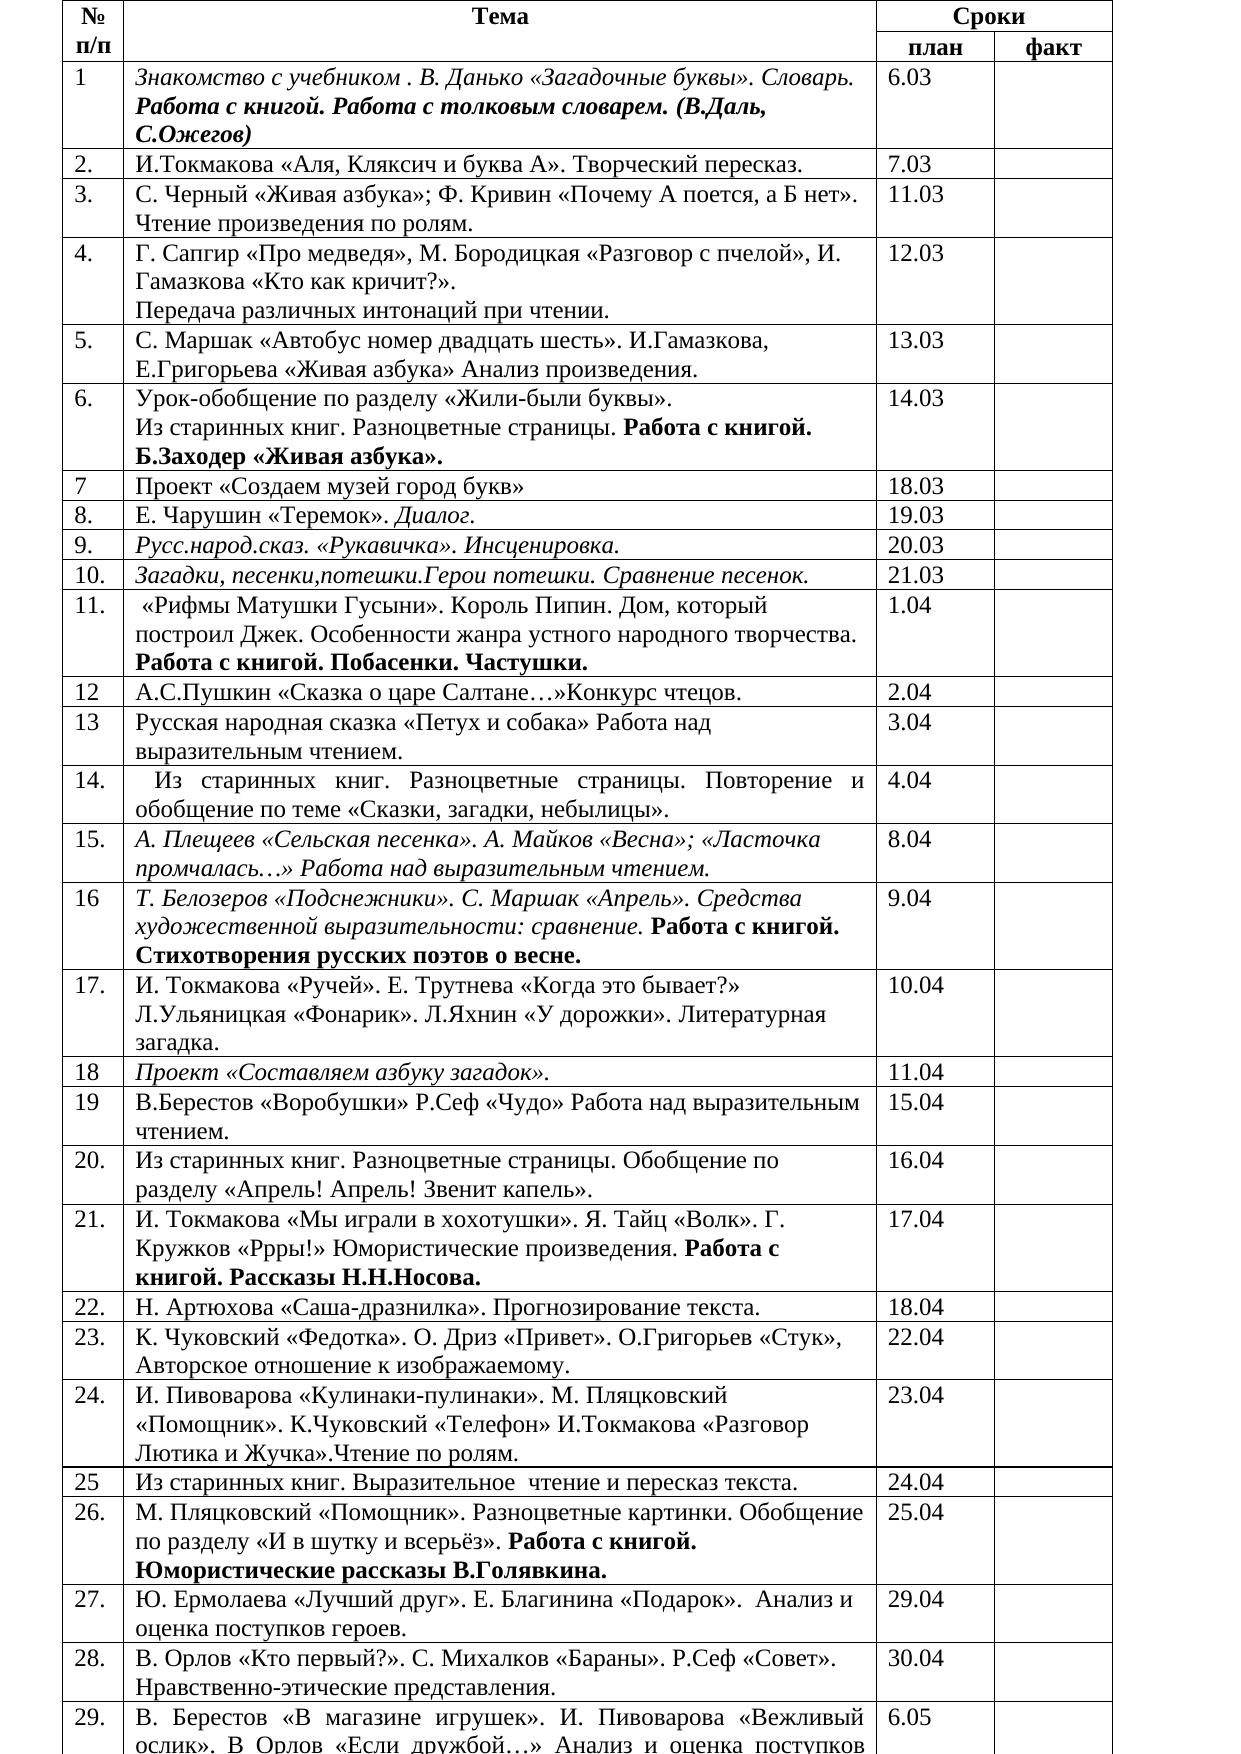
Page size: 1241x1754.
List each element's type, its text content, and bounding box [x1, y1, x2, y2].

table_cell И. Токмакова «Ручей». Е. Трутнева «Когда это бывает?» Л.Ульяницкая «Фонарик». Л.Яхнин «У дорожки». Литературная загадка. [124, 970, 876, 1056]
table_cell [995, 1146, 1112, 1203]
table_cell 23.04 [877, 1380, 994, 1466]
table_cell 17.04 [877, 1205, 994, 1291]
table_cell 24. [63, 1380, 123, 1466]
table_cell [995, 707, 1112, 764]
table_cell Е. Чарушин «Теремок». Диалог. [124, 501, 876, 529]
table_cell 7 [63, 471, 123, 499]
table_cell [995, 471, 1112, 499]
table_cell 14. [63, 766, 123, 823]
table_cell 24.04 [877, 1468, 994, 1496]
table_cell [995, 530, 1112, 559]
table_cell 12.03 [877, 238, 994, 324]
table_cell Урок-обобщение по разделу «Жили-были буквы». Из старинных книг. Разноцветные страницы. Работа с книгой. Б.Заходер «Живая азбука». [124, 384, 876, 470]
table_cell «Рифмы Матушки Гусыни». Король Пипин. Дом, который построил Джек. Особенности жанра устного народного творчества. Работа с книгой. Побасенки. Частушки. [124, 590, 876, 676]
table_cell 12 [63, 677, 123, 706]
table_header Сроки [877, 1, 1112, 31]
table_cell 25 [63, 1468, 123, 1496]
table_cell [995, 883, 1112, 969]
table_cell [995, 179, 1112, 237]
table_cell [995, 1322, 1112, 1379]
table_cell 5. [63, 325, 123, 382]
table_cell А.С.Пушкин «Сказка о царе Салтане…»Конкурс чтецов. [124, 677, 876, 706]
table_cell 20.03 [877, 530, 994, 559]
table_cell [995, 1087, 1112, 1144]
table_cell 19 [63, 1087, 123, 1144]
table_cell 18.03 [877, 471, 994, 499]
table_cell [995, 1468, 1112, 1496]
table_cell И.Токмакова «Аля, Кляксич и буква А». Творческий пересказ. [124, 149, 876, 178]
table_cell [995, 1702, 1112, 1754]
table_cell В. Орлов «Кто первый?». С. Михалков «Бараны». Р.Сеф «Совет». Нравственно-этические представления. [124, 1643, 876, 1701]
table_cell 13.03 [877, 325, 994, 382]
table_cell 21.03 [877, 560, 994, 589]
table_cell 1 [63, 62, 123, 148]
table_cell 30.04 [877, 1643, 994, 1701]
table_cell Г. Сапгир «Про медведя», М. Бородицкая «Разговор с пчелой», И. Гамазкова «Кто как кричит?». Передача различных интонаций при чтении. [124, 238, 876, 324]
table_cell В.Берестов «Воробушки» Р.Сеф «Чудо» Работа над выразительным чтением. [124, 1087, 876, 1144]
table_cell [995, 560, 1112, 589]
table_header Тема [124, 1, 876, 61]
table_cell 9. [63, 530, 123, 559]
table_cell [1101, 1057, 1112, 1086]
table_cell 20. [63, 1146, 123, 1203]
table_cell 6.05 [877, 1702, 994, 1754]
table_cell 2. [63, 149, 123, 178]
table_cell [995, 766, 1112, 823]
table_cell С. Черный «Живая азбука»; Ф. Кривин «Почему А поется, а Б нет». Чтение произведения по ролям. [124, 179, 876, 237]
table_cell М. Пляцковский «Помощник». Разноцветные картинки. Обобщение по разделу «И в шутку и всерьёз». Работа с книгой. Юмористические рассказы В.Голявкина. [124, 1497, 876, 1583]
table_cell Из старинных книг. Разноцветные страницы. Обобщение по разделу «Апрель! Апрель! Звенит капель». [124, 1146, 876, 1203]
table_cell [995, 149, 1112, 178]
table_cell 16.04 [877, 1146, 994, 1203]
table_cell 8.04 [877, 824, 994, 882]
table_cell 11. [63, 590, 123, 676]
table_cell 28. [63, 1643, 123, 1701]
table_cell 8. [63, 501, 123, 529]
table_cell К. Чуковский «Федотка». О. Дриз «Привет». О.Григорьев «Стук», Авторское отношение к изображаемому. [124, 1322, 876, 1379]
table_cell 17. [63, 970, 123, 1056]
table_cell Ю. Ермолаева «Лучший друг». Е. Благинина «Подарок». Анализ и оценка поступков героев. [124, 1585, 876, 1642]
table_cell Н. Артюхова «Саша-дразнилка». Прогнозирование текста. [124, 1292, 876, 1321]
table_cell 6.03 [877, 62, 994, 148]
table_header № п/п [63, 1, 123, 61]
table_cell 16 [63, 883, 123, 969]
table_cell 29.04 [877, 1585, 994, 1642]
table_cell А. Плещеев «Сельская песенка». А. Майков «Весна»; «Ласточка промчалась…» Работа над выразительным чтением. [124, 824, 876, 882]
table_cell [995, 62, 1112, 148]
table_cell И. Пивоварова «Кулинаки-пулинаки». М. Пляцковский «Помощник». К.Чуковский «Телефон» И.Токмакова «Разговор Лютика и Жучка».Чтение по ролям. [124, 1380, 876, 1466]
table_cell 13 [63, 707, 123, 764]
table_cell план [877, 32, 994, 61]
table_cell 7.03 [877, 149, 994, 178]
table_cell Русс.народ.сказ. «Рукавичка». Инсценировка. [124, 530, 876, 559]
table_cell 3.04 [877, 707, 994, 764]
table_cell 18 [63, 1057, 123, 1086]
table_cell 3. [63, 179, 123, 237]
table_cell факт [995, 32, 1112, 61]
table_cell [995, 677, 1112, 706]
table_cell [995, 238, 1112, 324]
table_cell [995, 325, 1112, 382]
table_cell [995, 1292, 1112, 1321]
table_cell 10.04 [877, 970, 994, 1056]
table_cell Загадки, песенки,потешки.Герои потешки. Сравнение песенок. [124, 560, 876, 589]
table_cell Из старинных книг. Выразительное чтение и пересказ текста. [124, 1468, 876, 1496]
table_cell 4. [63, 238, 123, 324]
table_cell 23. [63, 1322, 123, 1379]
table_cell Т. Белозеров «Подснежники». С. Маршак «Апрель». Средства художественной выразительности: сравнение. Работа с книгой. Стихотворения русских поэтов о весне. [124, 883, 876, 969]
table_cell Знакомство с учебником . В. Данько «Загадочные буквы». Словарь. Работа с книгой. Работа с толковым словарем. (В.Даль, С.Ожегов) [124, 62, 876, 148]
table_cell [995, 384, 1112, 470]
table_cell 4.04 [877, 766, 994, 823]
table_cell В. Берестов «В магазине игрушек». И. Пивоварова «Вежливый ослик». В Орлов «Если дружбой…» Анализ и оценка поступков героев. [124, 1702, 876, 1754]
table_cell 19.03 [877, 501, 994, 529]
table_cell [995, 1497, 1112, 1583]
table_cell 18.04 [877, 1292, 994, 1321]
table_cell И. Токмакова «Мы играли в хохотушки». Я. Тайц «Волк». Г. Кружков «Ррры!» Юмористические произведения. Работа с книгой. Рассказы Н.Н.Носова. [124, 1205, 876, 1291]
table_cell 29. [63, 1702, 123, 1754]
table_cell 15.04 [877, 1087, 994, 1144]
table_cell Из старинных книг. Разноцветные страницы. Повторение и обобщение по теме «Сказки, загадки, небылицы». [124, 766, 876, 823]
table_cell 25.04 [877, 1497, 994, 1583]
table_cell 27. [63, 1585, 123, 1642]
table_cell [995, 1585, 1112, 1642]
table_cell 26. [63, 1497, 123, 1583]
table_cell Проект «Составляем азбуку загадок». [124, 1057, 876, 1086]
table_cell [995, 1205, 1112, 1291]
table_cell Русская народная сказка «Петух и собака» Работа над выразительным чтением. [124, 707, 876, 764]
table_cell 21. [63, 1205, 123, 1291]
table_cell Проект «Создаем музей город букв» [124, 471, 876, 499]
table_cell [995, 1643, 1112, 1701]
table_cell 1.04 [877, 590, 994, 676]
table_cell 2.04 [877, 677, 994, 706]
table_cell 22. [63, 1292, 123, 1321]
table_cell 10. [63, 560, 123, 589]
table_cell 9.04 [877, 883, 994, 969]
table_cell [995, 824, 1112, 882]
table_cell 15. [63, 824, 123, 882]
table_cell [995, 1380, 1112, 1466]
table_cell [995, 590, 1112, 676]
table_cell 22.04 [877, 1322, 994, 1379]
table_cell [995, 1057, 1006, 1086]
table_cell 14.03 [877, 384, 994, 470]
table_cell [995, 970, 1112, 1056]
table_cell [995, 501, 1112, 529]
table_cell С. Маршак «Автобус номер двадцать шесть». И.Гамазкова, Е.Григорьева «Живая азбука» Анализ произведения. [124, 325, 876, 382]
table_cell 6. [63, 384, 123, 470]
table_cell 11.03 [877, 179, 994, 237]
